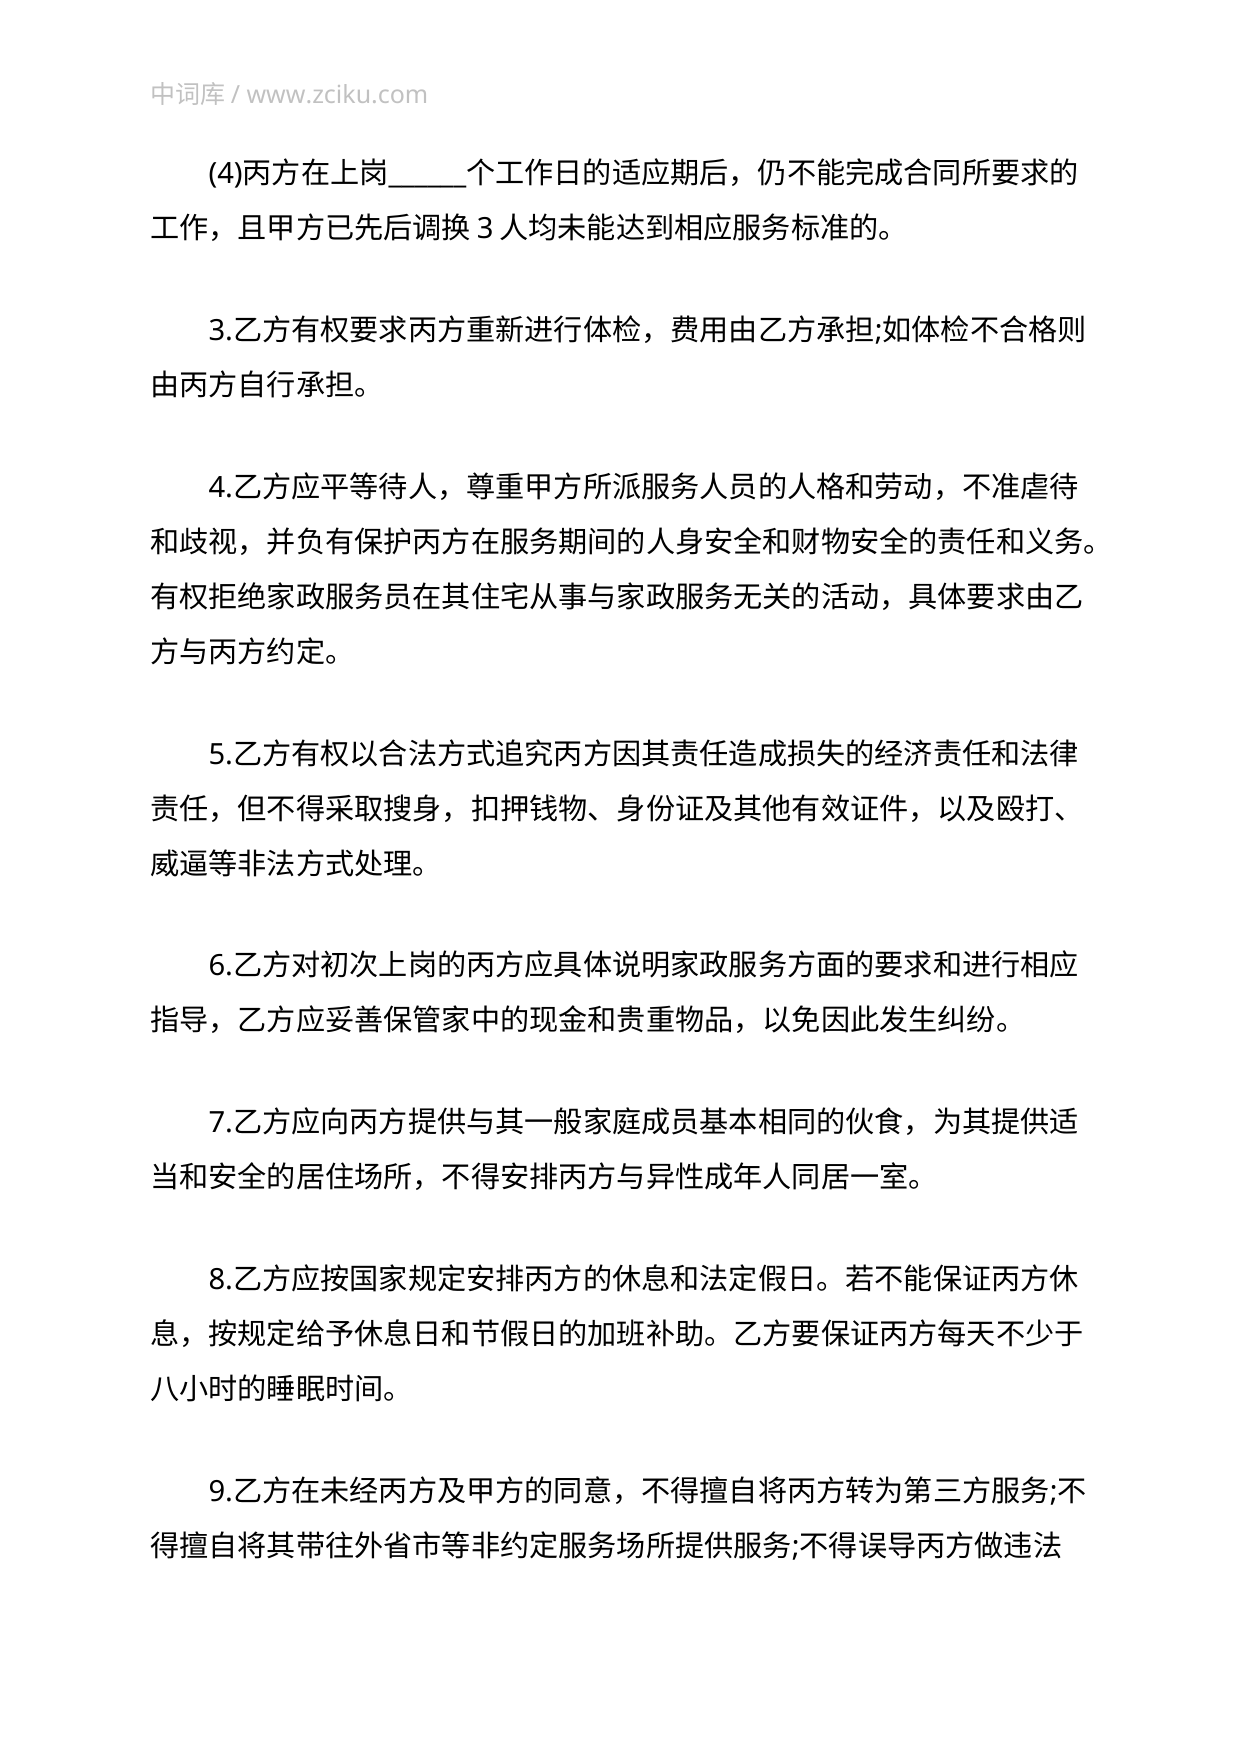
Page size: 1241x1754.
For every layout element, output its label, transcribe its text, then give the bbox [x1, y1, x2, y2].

text 3.乙方有权要求丙方重新进行体检，费用由乙方承担;如体检不合格则由丙方自行承担。 [150, 307, 1090, 404]
text 4.乙方应平等待人，尊重甲方所派服务人员的人格和劳动，不准虐待和歧视，并负有保护丙方在服务期间的人身安全和财物安全的责任和义务。有权拒绝家政服务员在其住宅从事与家政服务无关的活动，具体要求由乙方与丙方约定。 [150, 464, 1090, 671]
text 5.乙方有权以合法方式追究丙方因其责任造成损失的经济责任和法律责任，但不得采取搜身，扣押钱物、身份证及其他有效证件，以及殴打、威逼等非法方式处理。 [150, 730, 1090, 882]
text 7.乙方应向丙方提供与其一般家庭成员基本相同的伙食，为其提供适当和安全的居住场所，不得安排丙方与异性成年人同居一室。 [150, 1099, 1090, 1196]
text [150, 1467, 1090, 1564]
text (4)丙方在上岗______个工作日的适应期后，仍不能完成合同所要求的工作，且甲方已先后调换3人均未能达到相应服务标准的。 [150, 150, 1090, 247]
text 6.乙方对初次上岗的丙方应具体说明家政服务方面的要求和进行相应指导，乙方应妥善保管家中的现金和贵重物品，以免因此发生纠纷。 [150, 942, 1090, 1039]
text 8.乙方应按国家规定安排丙方的休息和法定假日。若不能保证丙方休息，按规定给予休息日和节假日的加班补助。乙方要保证丙方每天不少于八小时的睡眠时间。 [150, 1256, 1090, 1408]
